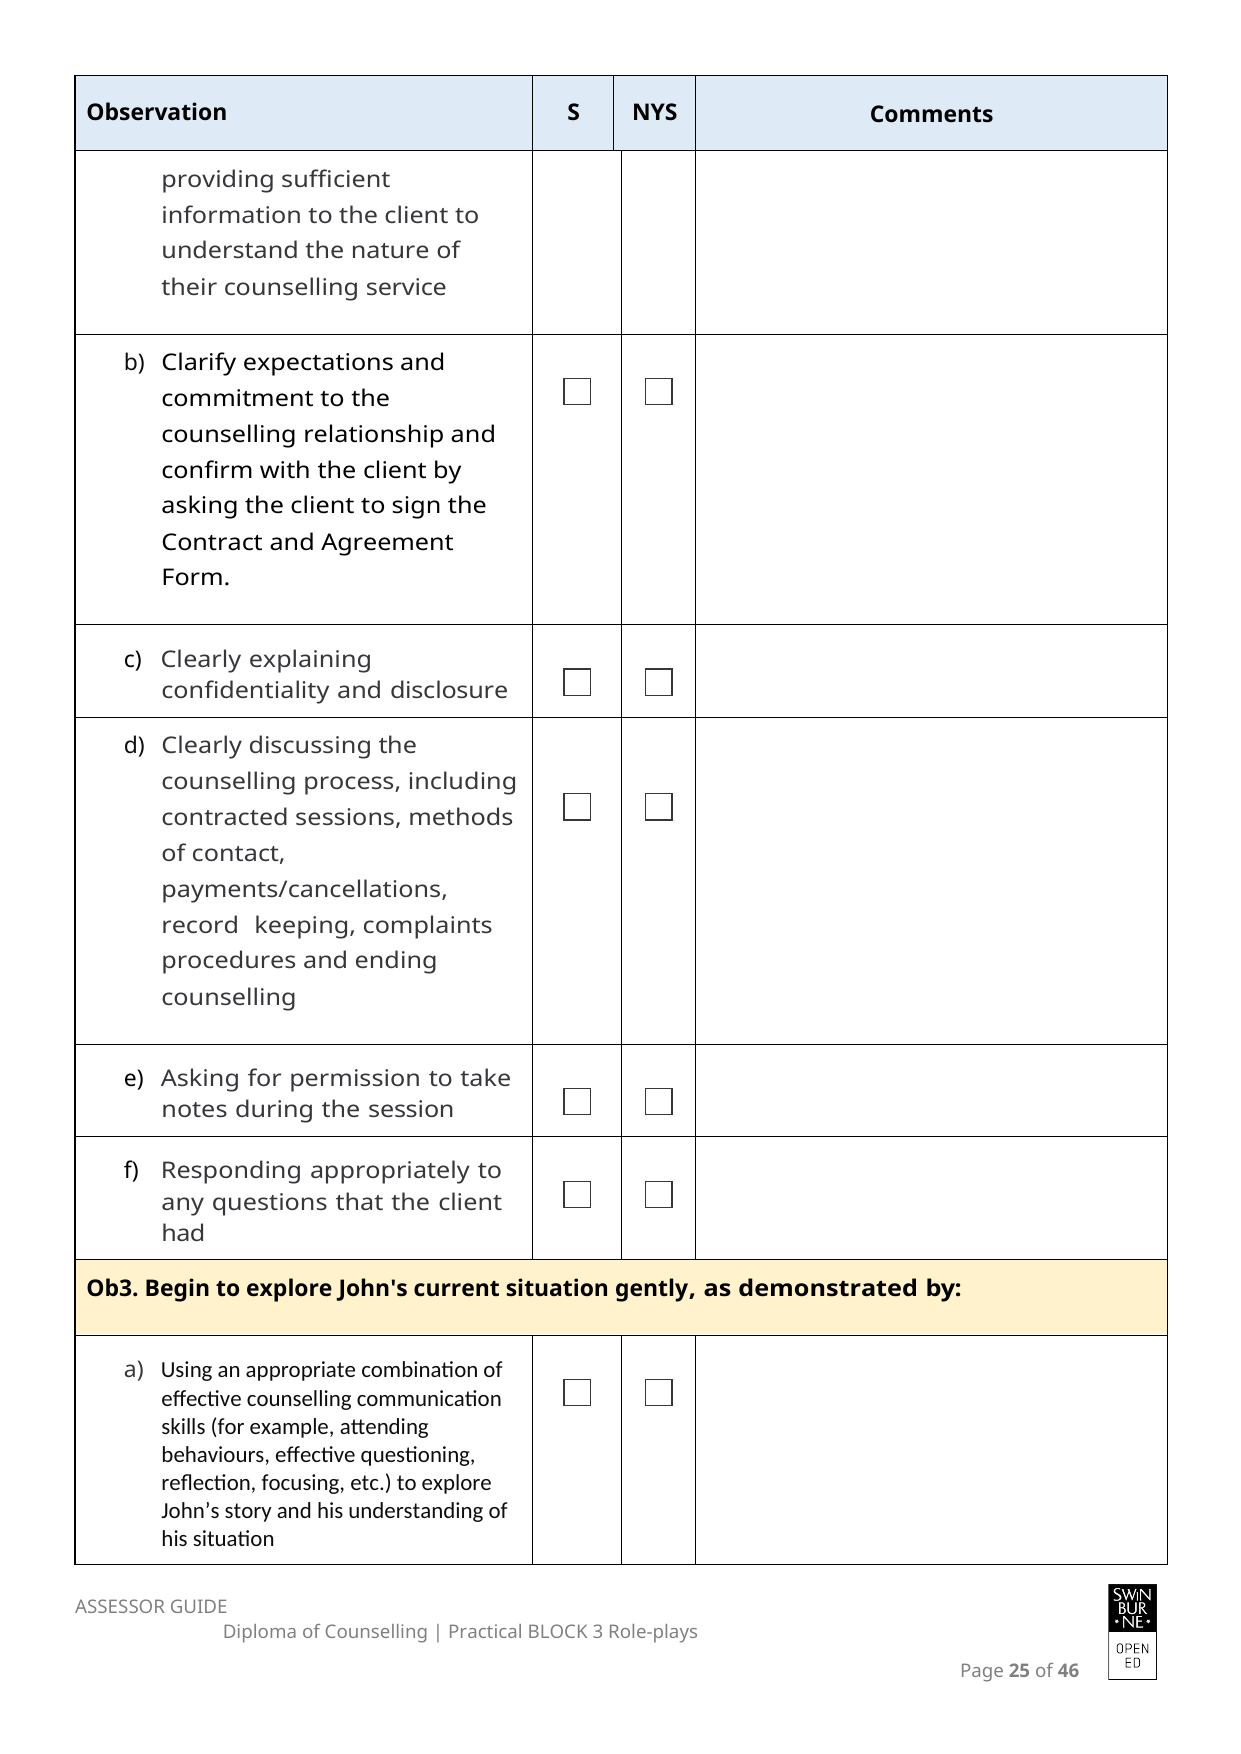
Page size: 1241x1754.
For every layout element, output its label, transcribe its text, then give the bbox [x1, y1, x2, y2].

table_cell [533, 151, 621, 333]
table_cell [533, 625, 621, 717]
table_cell Clarify expectations and commitment to the counselling relationship and confirm with the client by asking the client to sign the Contract and Agreement Form. [76, 335, 532, 624]
table_cell [533, 718, 621, 1043]
table_cell Clearly discussing the counselling process, including contracted sessions, methods of contact, payments/cancellations, record keeping, complaints procedures and ending counselling [76, 718, 532, 1043]
table_header Observation [76, 76, 532, 150]
table_cell Clearly explaining confidentiality and disclosure [76, 625, 532, 717]
table_cell [622, 335, 695, 624]
table_cell [696, 335, 1167, 624]
table_cell Ob3. Begin to explore John's current situation gently, as demonstrated by: [76, 1260, 1167, 1334]
table_cell [696, 625, 1167, 717]
table_cell [696, 718, 1167, 1043]
table_cell [533, 1336, 621, 1563]
table_cell [622, 718, 695, 1043]
table_cell [622, 625, 695, 717]
picture [1108, 1584, 1157, 1680]
table_cell [533, 1137, 621, 1259]
table_cell Asking for permission to take notes during the session [76, 1045, 532, 1136]
table_cell [696, 151, 1167, 333]
table_cell Using an appropriate combination of effective counselling communication skills (for example, attending behaviours, effective questioning, reflection, focusing, etc.) to explore John’s story and his understanding of his situation [76, 1336, 532, 1563]
table_cell [696, 1336, 1167, 1563]
table_cell [696, 1045, 1167, 1136]
table_cell [622, 1045, 695, 1136]
table_cell [622, 1137, 695, 1259]
table_cell [622, 1336, 695, 1563]
table_header S [533, 76, 613, 150]
table_cell [533, 335, 621, 624]
table_cell [622, 151, 695, 333]
table_header NYS [614, 76, 695, 150]
table_cell [696, 1137, 1167, 1259]
table_cell [533, 1045, 621, 1136]
table_header Comments [696, 76, 1167, 150]
table_cell Responding appropriately to any questions that the client had [76, 1137, 532, 1259]
